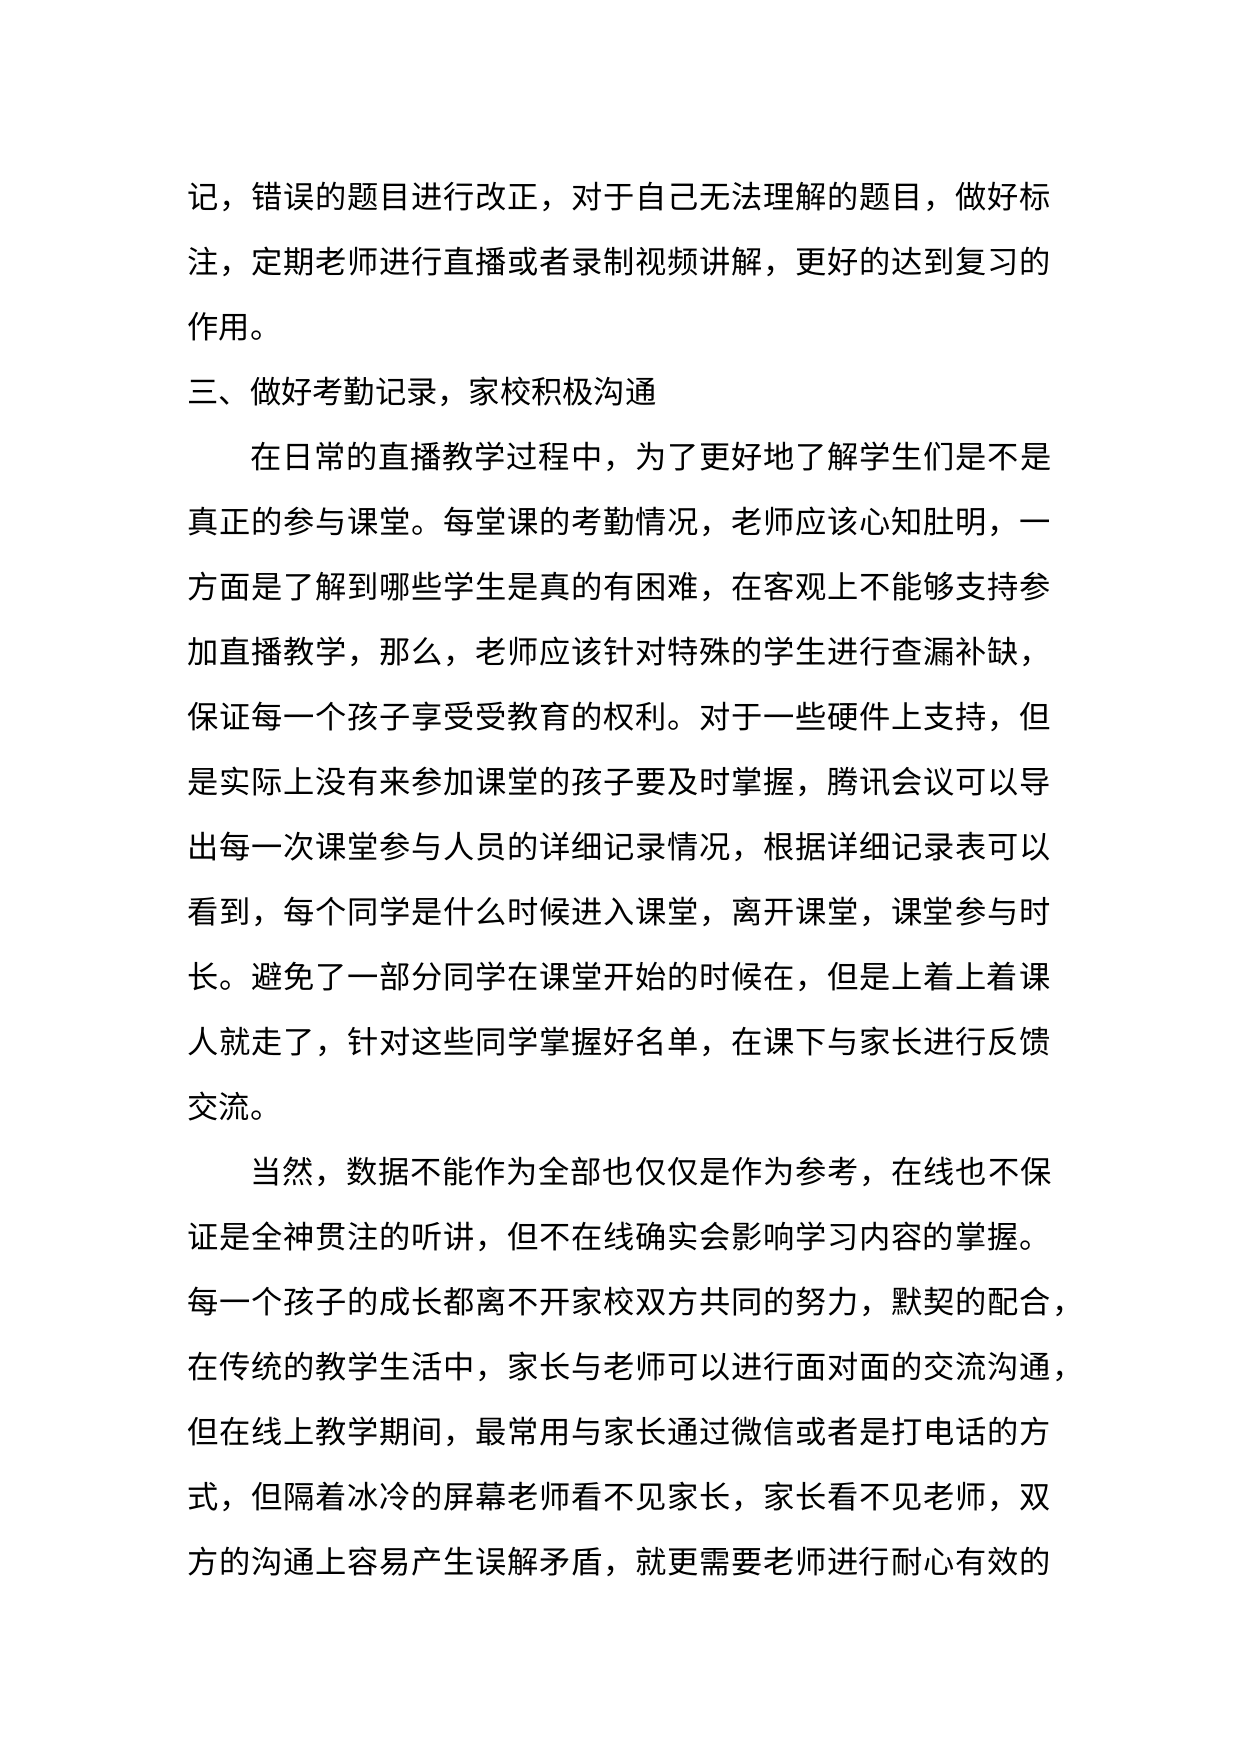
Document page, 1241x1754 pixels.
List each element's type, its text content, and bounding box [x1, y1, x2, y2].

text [187, 162, 1053, 357]
text 三、做好考勤记录，家校积极沟通 [187, 357, 1053, 422]
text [187, 1137, 1053, 1592]
text 在日常的直播教学过程中，为了更好地了解学生们是不是真正的参与课堂。每堂课的考勤情况，老师应该心知肚明，一方面是了解到哪些学生是真的有困难，在客观上不能够支持参加直播教学，那么，老师应该针对特殊的学生进行查漏补缺，保证每一个孩子享受受教育的权利。对于一些硬件上支持，但是实际上没有来参加课堂的孩子要及时掌握，腾讯会议可以导出每一次课堂参与人员的详细记录情况，根据详细记录表可以看到，每个同学是什么时候进入课堂，离开课堂，课堂参与时长。避免了一部分同学在课堂开始的时候在，但是上着上着课人就走了，针对这些同学掌握好名单，在课下与家长进行反馈交流。 [187, 422, 1053, 1137]
